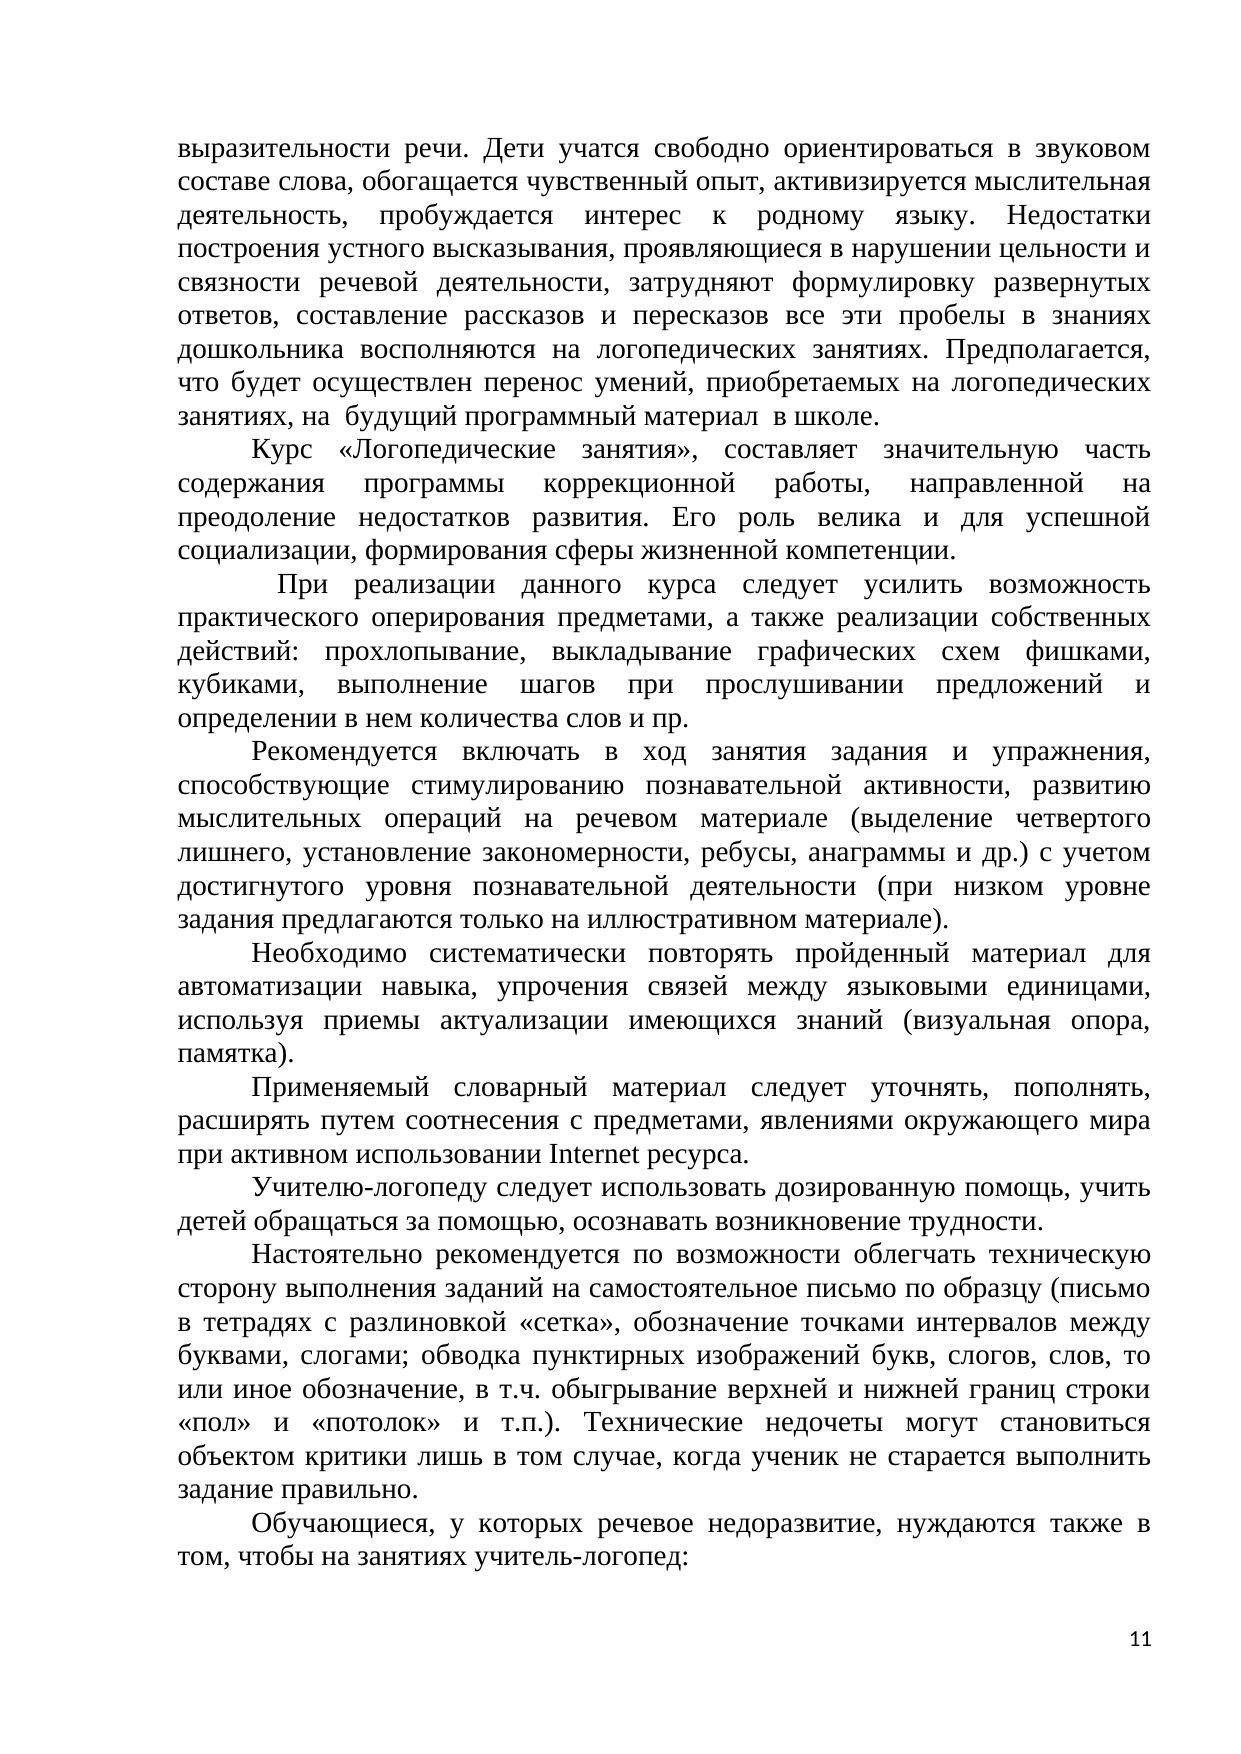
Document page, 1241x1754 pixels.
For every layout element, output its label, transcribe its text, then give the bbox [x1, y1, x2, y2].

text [177, 130, 1152, 432]
text Учителю-логопеду следует использовать дозированную помощь, учить детей обращаться за помощью, осознавать возникновение трудности. [177, 1169, 1152, 1237]
text При реализации данного курса следует усилить возможность практического оперирования предметами, а также реализации собственных действий: прохлопывание, выкладывание графических схем фишками, кубиками, выполнение шагов при прослушивании предложений и определении в нем количества слов и пр. [177, 566, 1152, 733]
text Курс «Логопедические занятия», составляет значительную часть содержания программы коррекционной работы, направленной на преодоление недостатков развития. Его роль велика и для успешной социализации, формирования сферы жизненной компетенции. [177, 432, 1152, 566]
text Рекомендуется включать в ход занятия задания и упражнения, способствующие стимулированию познавательной активности, развитию мыслительных операций на речевом материале (выделение четвертого лишнего, установление закономерности, ребусы, анаграммы и др.) с учетом достигнутого уровня познавательной деятельности (при низком уровне задания предлагаются только на иллюстративном материале). [177, 733, 1152, 935]
text Необходимо систематически повторять пройденный материал для автоматизации навыка, упрочения связей между языковыми единицами, используя приемы актуализации имеющихся знаний (визуальная опора, памятка). [177, 935, 1152, 1069]
text Обучающиеся, у которых речевое недоразвитие, нуждаются также в том, чтобы на занятиях учитель-логопед: [177, 1505, 1152, 1572]
text Применяемый словарный материал следует уточнять, пополнять, расширять путем соотнесения с предметами, явлениями окружающего мира при активном использовании Internet ресурса. [177, 1069, 1152, 1169]
text Настоятельно рекомендуется по возможности облегчать техническую сторону выполнения заданий на самостоятельное письмо по образцу (письмо в тетрадях с разлиновкой «сетка», обозначение точками интервалов между буквами, слогами; обводка пунктирных изображений букв, слогов, слов, то или иное обозначение, в т.ч. обыгрывание верхней и нижней границ строки «пол» и «потолок» и т.п.). Технические недочеты могут становиться объектом критики лишь в том случае, когда ученик не старается выполнить задание правильно. [177, 1237, 1152, 1505]
